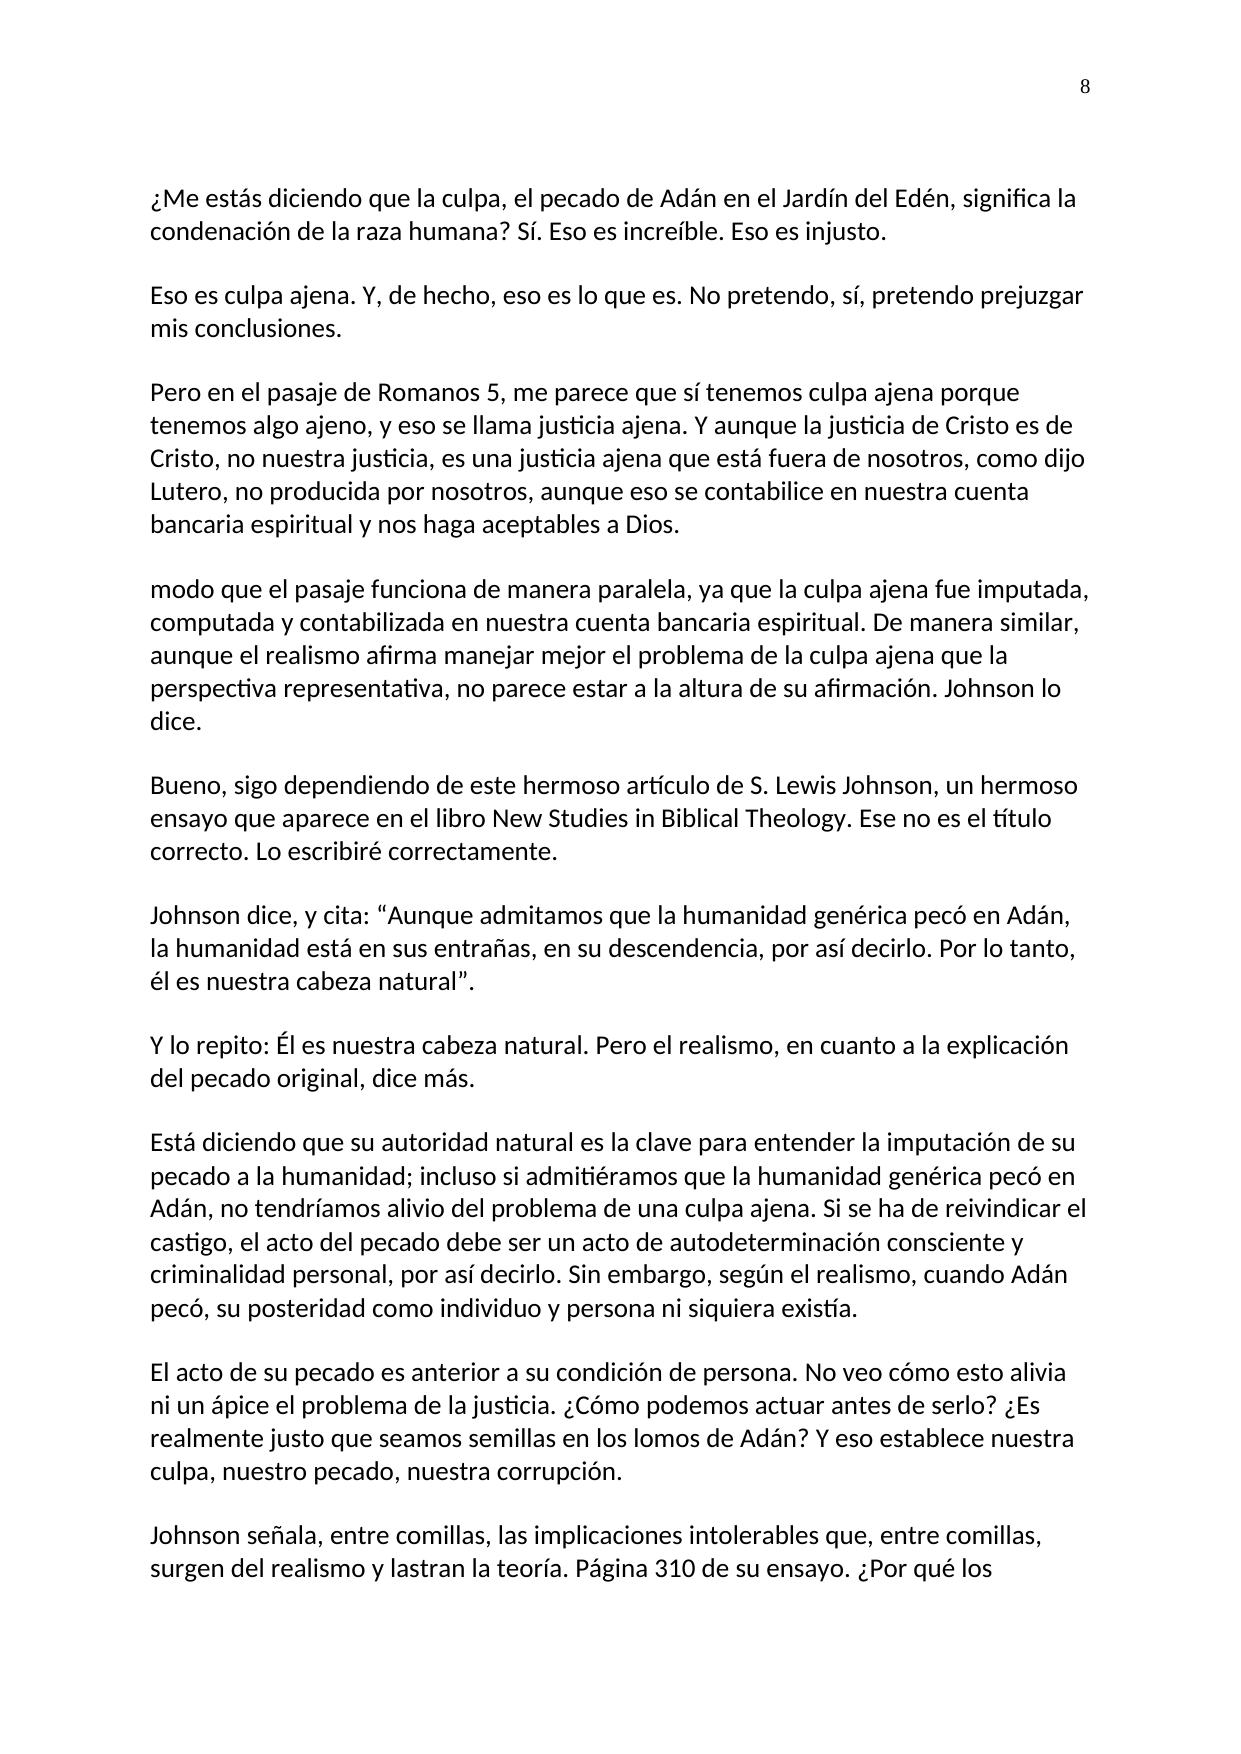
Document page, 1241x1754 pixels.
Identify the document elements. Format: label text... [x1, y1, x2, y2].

text Johnson dice, y cita: “Aunque admitamos que la humanidad genérica pecó en Adán, la humanidad está en sus entrañas, en su descendencia, por así decirlo. Por lo tanto, él es nuestra cabeza natural”. [150, 898, 1090, 997]
text Bueno, sigo dependiendo de este hermoso artículo de S. Lewis Johnson, un hermoso ensayo que aparece en el libro New Studies in Biblical Theology. Ese no es el título correcto. Lo escribiré correctamente. [150, 768, 1090, 867]
text Y lo repito: Él es nuestra cabeza natural. Pero el realismo, en cuanto a la explicación del pecado original, dice más. [150, 1028, 1090, 1094]
text Pero en el pasaje de Romanos 5, me parece que sí tenemos culpa ajena porque tenemos algo ajeno, y eso se llama justicia ajena. Y aunque la justicia de Cristo es de Cristo, no nuestra justicia, es una justicia ajena que está fuera de nosotros, como dijo Lutero, no producida por nosotros, aunque eso se contabilice en nuestra cuenta bancaria espiritual y nos haga aceptables a Dios. [150, 376, 1090, 541]
text Está diciendo que su autoridad natural es la clave para entender la imputación de su pecado a la humanidad; incluso si admitiéramos que la humanidad genérica pecó en Adán, no tendríamos alivio del problema de una culpa ajena. Si se ha de reivindicar el castigo, el acto del pecado debe ser un acto de autodeterminación consciente y criminalidad personal, por así decirlo. Sin embargo, según el realismo, cuando Adán pecó, su posteridad como individuo y persona ni siquiera existía. [150, 1126, 1090, 1324]
text modo que el pasaje funciona de manera paralela, ya que la culpa ajena fue imputada, computada y contabilizada en nuestra cuenta bancaria espiritual. De manera similar, aunque el realismo afirma manejar mejor el problema de la culpa ajena que la perspectiva representativa, no parece estar a la altura de su afirmación. Johnson lo dice. [150, 572, 1090, 737]
text Eso es culpa ajena. Y, de hecho, eso es lo que es. No pretendo, sí, pretendo prejuzgar mis conclusiones. [150, 278, 1090, 344]
text El acto de su pecado es anterior a su condición de persona. No veo cómo esto alivia ni un ápice el problema de la justicia. ¿Cómo podemos actuar antes de serlo? ¿Es realmente justo que seamos semillas en los lomos de Adán? Y eso establece nuestra culpa, nuestro pecado, nuestra corrupción. [150, 1355, 1090, 1487]
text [150, 1518, 1090, 1584]
text ¿Me estás diciendo que la culpa, el pecado de Adán en el Jardín del Edén, significa la condenación de la raza humana? Sí. Eso es increíble. Eso es injusto. [150, 181, 1090, 247]
